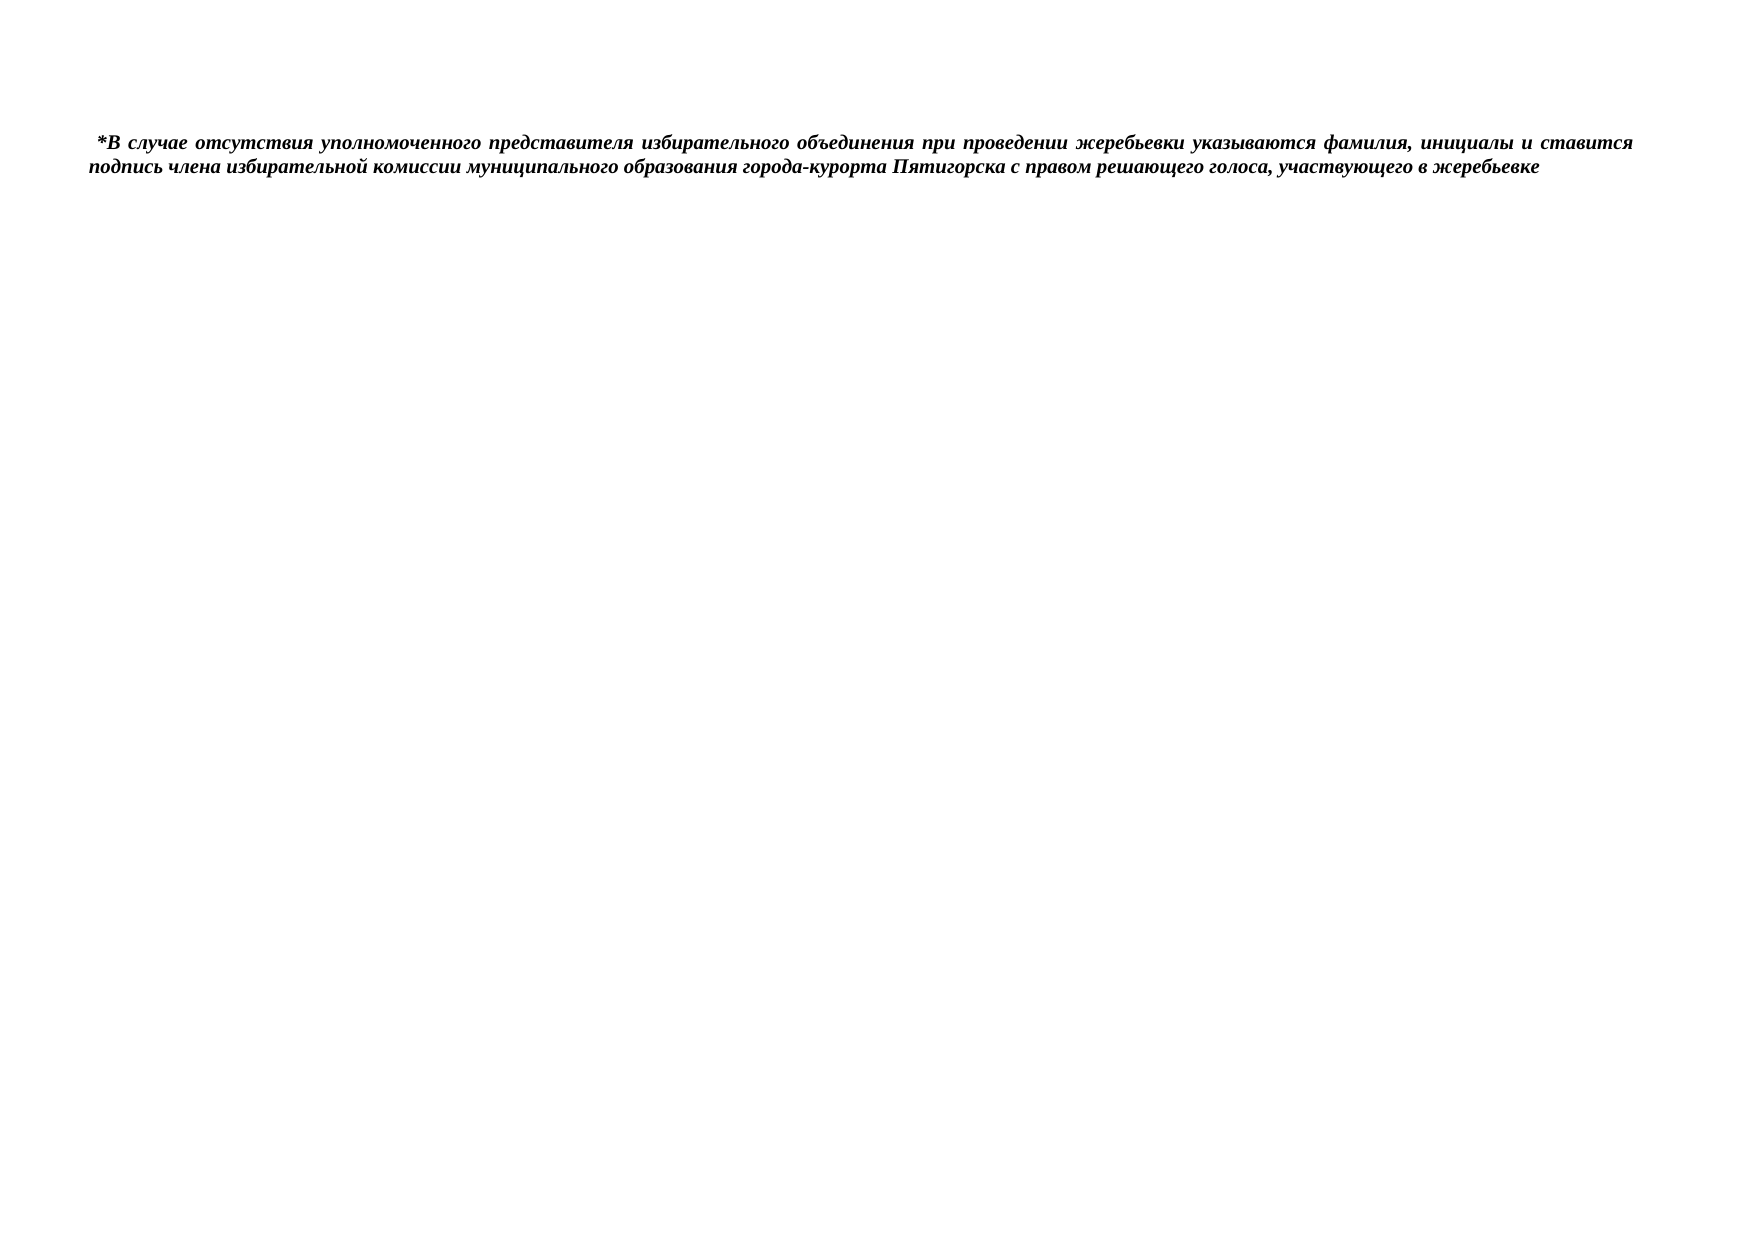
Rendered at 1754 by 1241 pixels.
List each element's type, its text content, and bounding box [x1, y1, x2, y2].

text *В случае отсутствия уполномоченного представителя избирательного объединения при проведении жеребьевки указываются фамилия, инициалы и ставится подпись члена избирательной комиссии муниципального образования города-курорта Пятигорска с правом решающего голоса, участвующего в жеребьевке [89, 130, 1636, 178]
